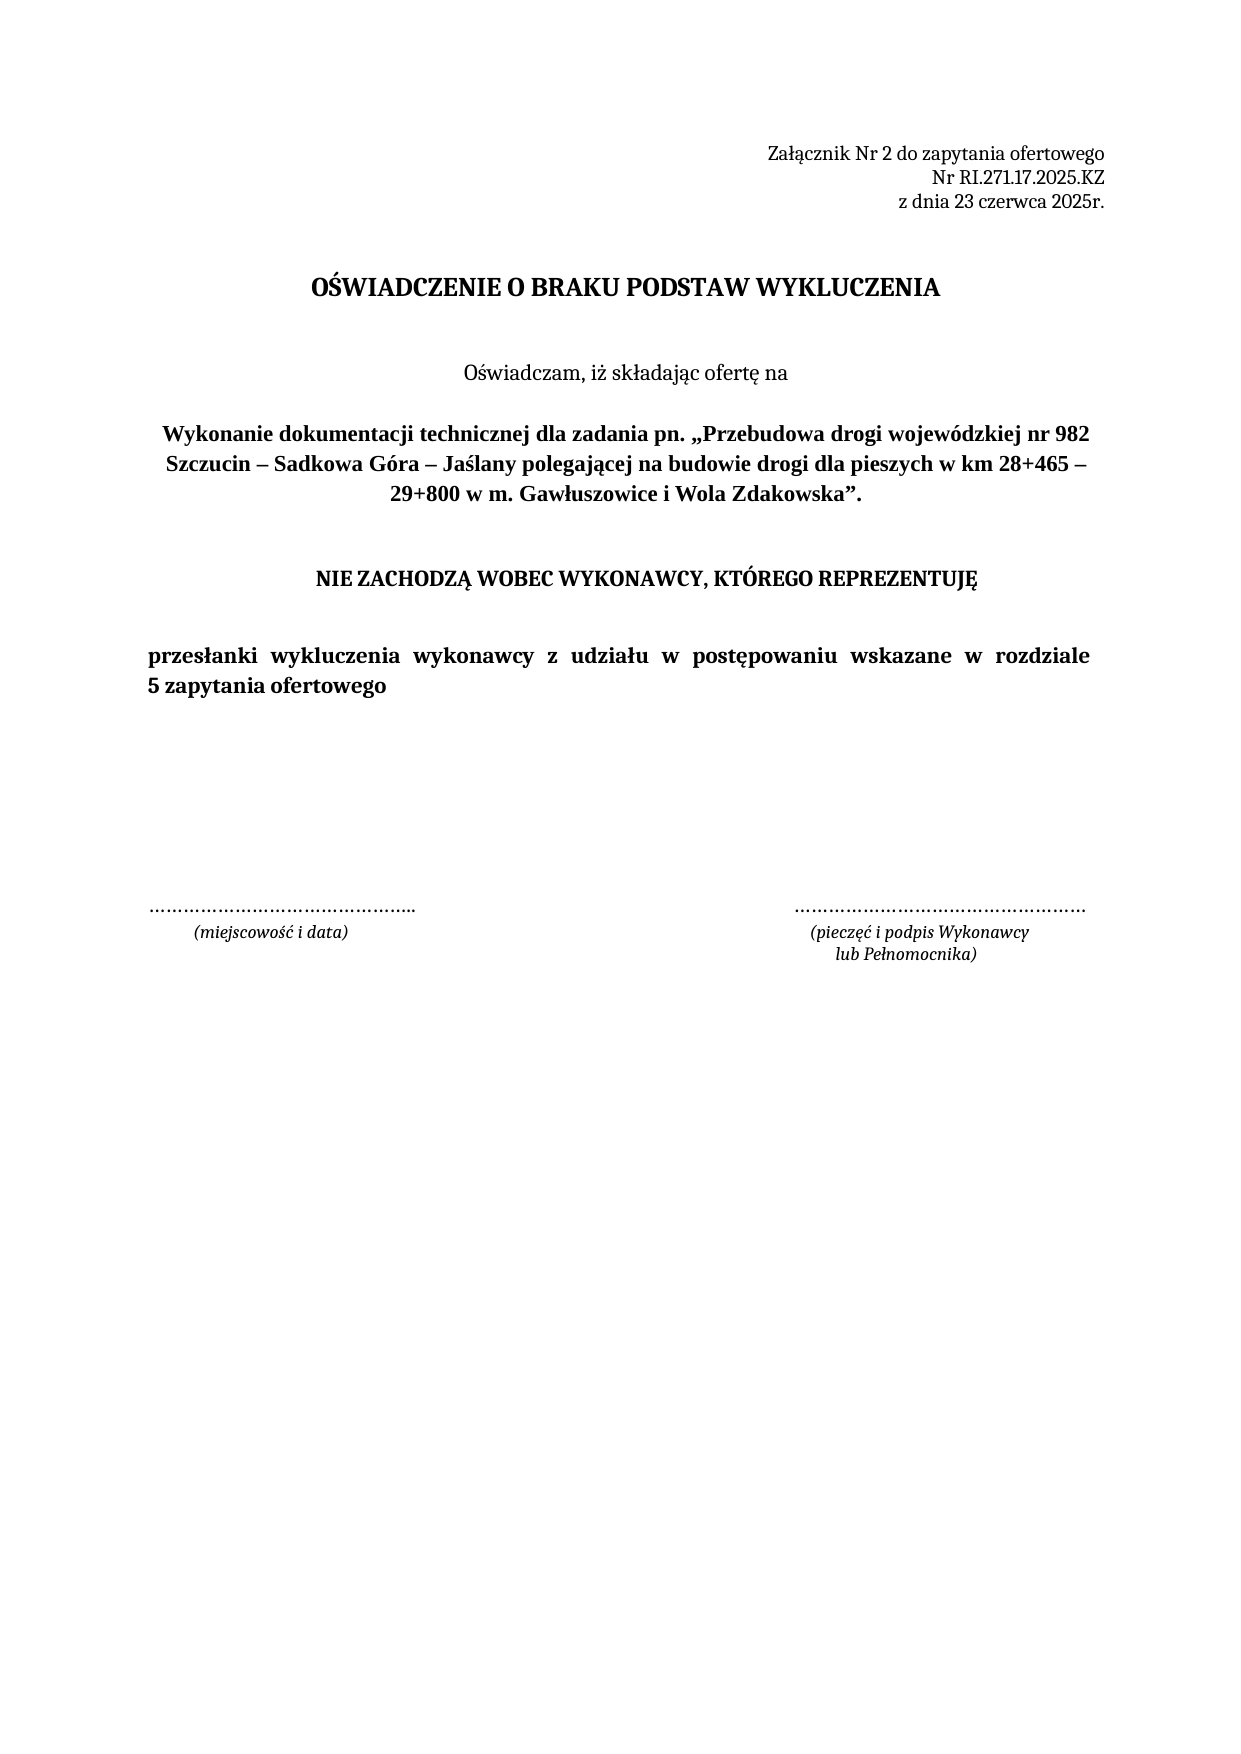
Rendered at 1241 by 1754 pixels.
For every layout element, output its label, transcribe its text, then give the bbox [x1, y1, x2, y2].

text OŚWIADCZENIE O BRAKU PODSTAW WYKLUCZENIA [148, 272, 1104, 303]
text Oświadczam, iż składając ofertę na [148, 359, 1104, 386]
text przesłanki wykluczenia wykonawcy z udziału w postępowaniu wskazane w rozdziale 5 zapytania ofertowego [148, 643, 1104, 699]
text z dnia 23 czerwca 2025r. [148, 190, 1104, 214]
text Wykonanie dokumentacji technicznej dla zadania pn. „Przebudowa drogi wojewódzkiej nr 982 Szczucin – Sadkowa Góra – Jaślany polegającej na budowie drogi dla pieszych w km 28+465 – 29+800 w m. Gawłuszowice i Wola Zdakowska”. [148, 390, 1104, 507]
text Załącznik Nr 2 do zapytania ofertowego [148, 142, 1104, 166]
text NIE ZACHODZĄ WOBEC WYKONAWCY, KTÓREGO REPREZENTUJĘ [148, 566, 1104, 592]
text ……………………………………….. …………………………………………… [148, 891, 1104, 918]
text (miejscowość i data) (pieczęć i podpis Wykonawcy [148, 922, 1104, 943]
list lub Pełnomocnika) [223, 943, 1104, 965]
text Nr RI.271.17.2025.KZ [148, 166, 1104, 190]
